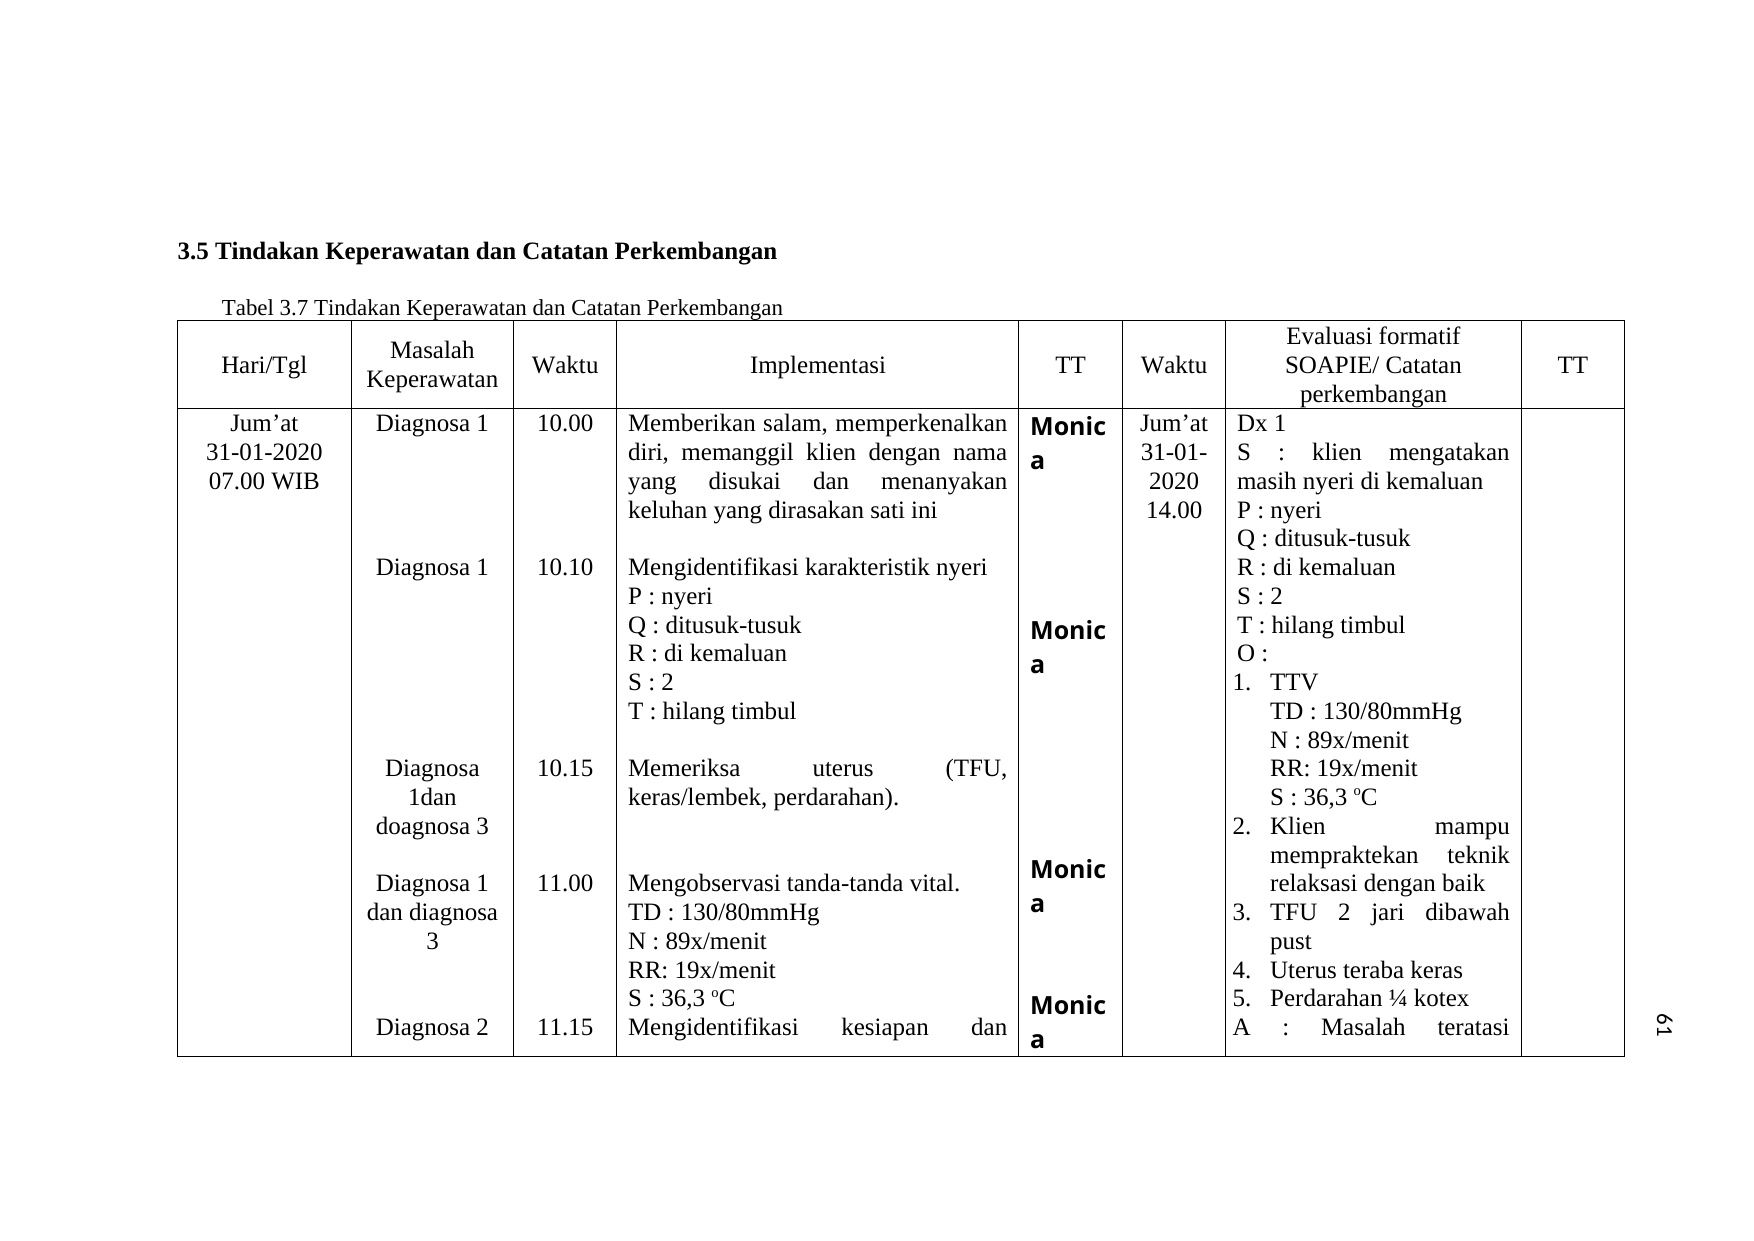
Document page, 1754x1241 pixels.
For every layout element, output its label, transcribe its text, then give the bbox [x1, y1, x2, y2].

table_header Masalah Keperawatan [352, 321, 513, 407]
table_header Waktu [1123, 321, 1225, 407]
subtitle Tindakan Keperawatan dan Catatan Perkembangan [177, 236, 1577, 265]
table_header TT [1019, 321, 1122, 407]
table_header Hari/Tgl [178, 321, 351, 407]
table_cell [352, 409, 513, 1056]
table_header Waktu [514, 321, 616, 407]
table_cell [1019, 409, 1122, 1056]
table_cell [1522, 409, 1624, 1056]
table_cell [1123, 409, 1225, 1056]
table_header Implementasi [617, 321, 1018, 407]
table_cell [514, 409, 616, 1056]
table_header TT [1522, 321, 1624, 407]
table_header Evaluasi formatif SOAPIE/ Catatan perkembangan [1226, 321, 1521, 407]
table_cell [178, 409, 351, 1056]
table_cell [617, 409, 1018, 1056]
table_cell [1226, 409, 1521, 1056]
text Tabel 3.7 Tindakan Keperawatan dan Catatan Perkembangan [177, 294, 1577, 320]
